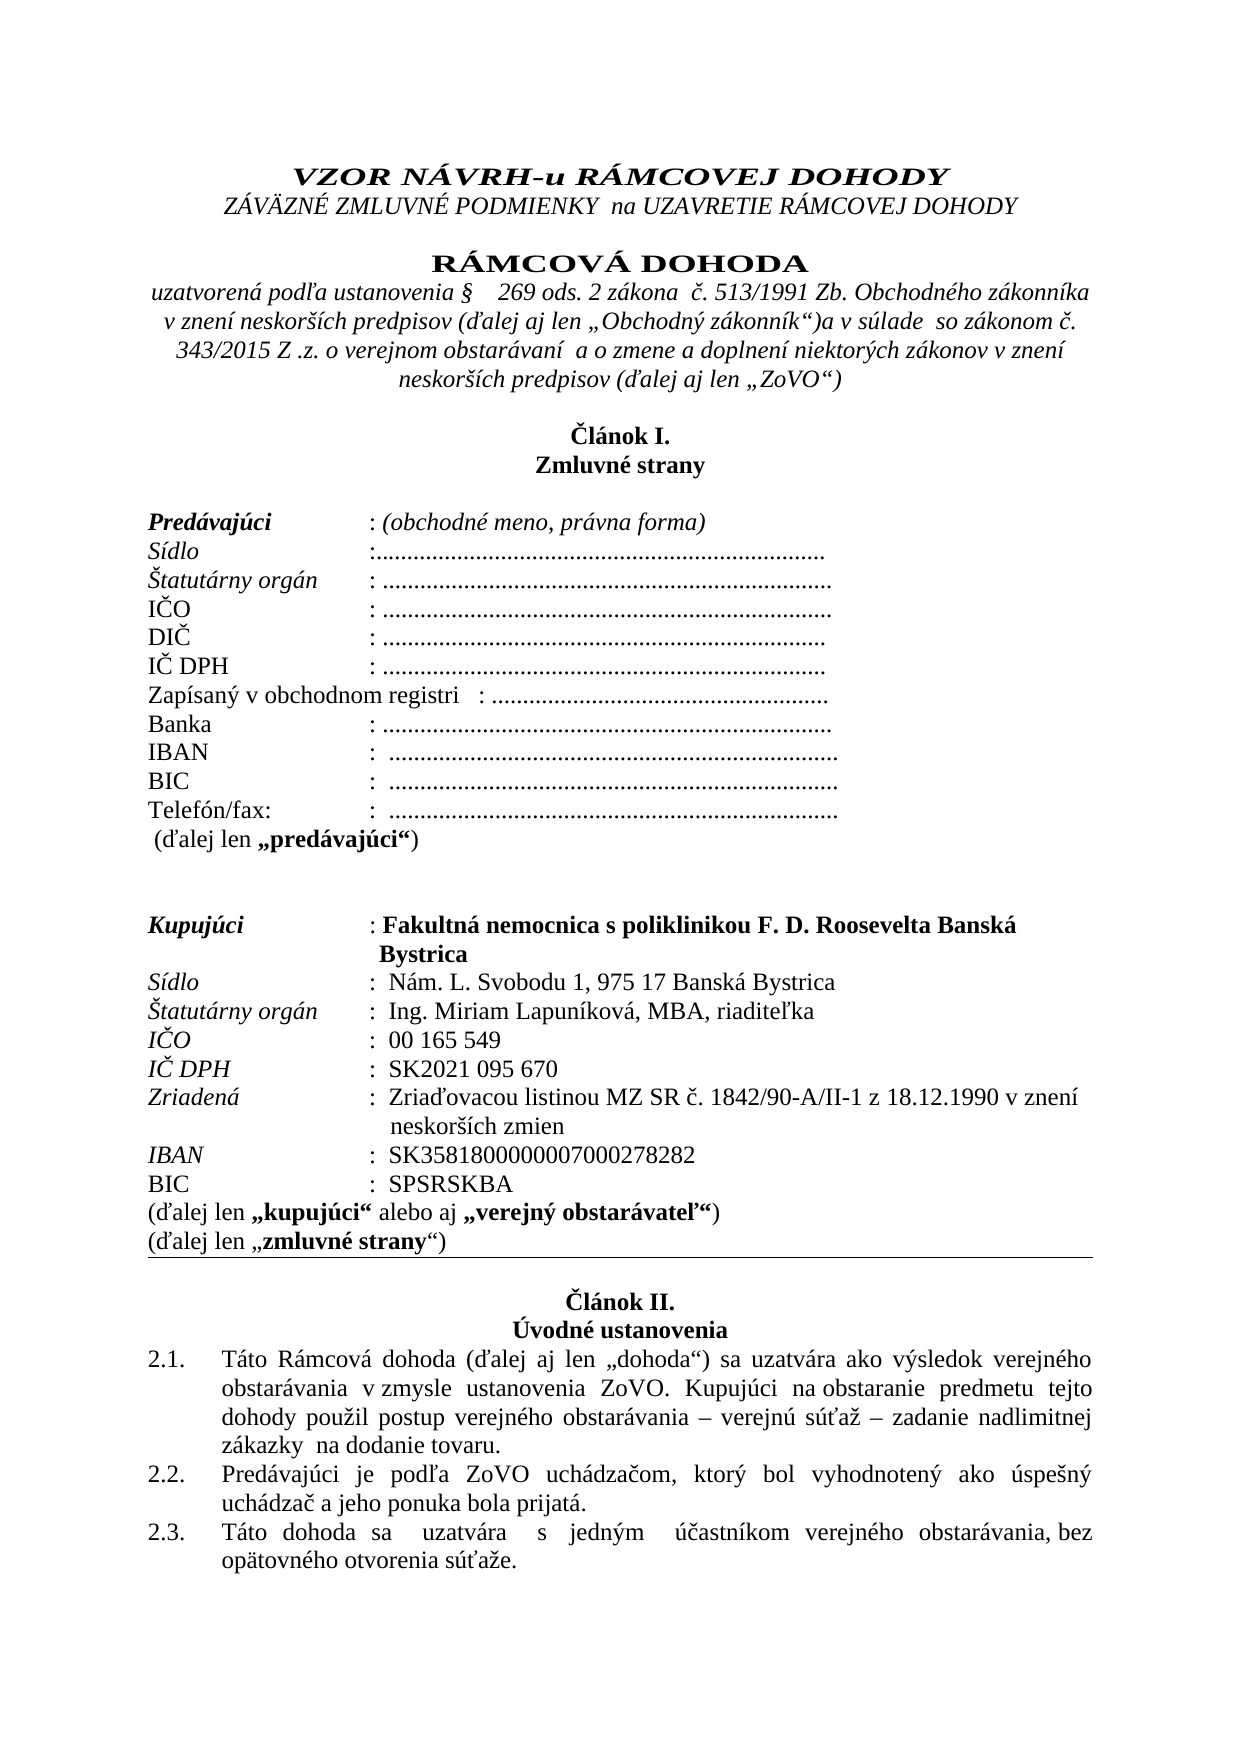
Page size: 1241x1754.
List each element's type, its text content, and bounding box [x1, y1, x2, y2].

text BIC : SPSRSKBA [148, 1169, 1093, 1197]
list Predávajúci je podľa ZoVO uchádzačom, ktorý bol vyhodnotený ako úspešný uchádzač a jeho ponuka bola prijatá. [148, 1459, 1093, 1517]
text (ďalej len „kupujúci“ alebo aj „verejný obstarávateľ“) [148, 1197, 1093, 1226]
text (ďalej len „zmluvné strany“) [148, 1226, 1093, 1257]
text (ďalej len „predávajúci“) [148, 824, 1093, 852]
text Rámcová DOHODA [148, 249, 1093, 277]
text Zapísaný v obchodnom registri : ...................................................... [148, 680, 1093, 709]
text Bystrica [148, 939, 1093, 967]
list Táto Rámcová dohoda (ďalej aj len „dohoda“) sa uzatvára ako výsledok verejného obstarávania v zmysle ustanovenia ZoVO. Kupujúci na obstaranie predmetu tejto dohody použil postup verejného obstarávania – verejnú súťaž – zadanie nadlimitnej zákazky na dodanie tovaru. [148, 1344, 1093, 1459]
text Vzor Návrh-u RÁMCOVEJ DOHODY [148, 162, 1093, 191]
text DIČ : ....................................................................... [148, 622, 1093, 651]
text Kupujúci : Fakultná nemocnica s poliklinikou F. D. Roosevelta Banská [148, 910, 1093, 939]
text IČO : ........................................................................ [148, 594, 1093, 622]
text Štatutárny orgán : ........................................................................ [148, 565, 1093, 594]
text Záväzné zmluvné podmienky na uzavretie rámcovej DOHODY [148, 191, 1093, 220]
text neskorších zmien [221, 1111, 1093, 1140]
text Štatutárny orgán : Ing. Miriam Lapuníková, MBA, riaditeľka [148, 996, 1093, 1025]
text IČ DPH : SK2021 095 670 [148, 1054, 1093, 1082]
list Táto dohoda sa uzatvára s jedným účastníkom verejného obstarávania, bez opätovného otvorenia súťaže. [148, 1517, 1093, 1574]
text Predávajúci : (obchodné meno, právna forma) [148, 507, 1093, 536]
text Sídlo : Nám. L. Svobodu 1, 975 17 Banská Bystrica [148, 967, 1093, 996]
text Sídlo :........................................................................ [148, 536, 1093, 565]
text IBAN : SK3581800000007000278282 [148, 1140, 1093, 1169]
text BIC : ........................................................................ [148, 766, 1093, 795]
text Zmluvné strany [148, 450, 1093, 479]
text Zriadená : Zriaďovacou listinou MZ SR č. 1842/90-A/II-1 z 18.12.1990 v znení [148, 1082, 1093, 1111]
text IBAN : ........................................................................ [148, 737, 1093, 766]
text Úvodné ustanovenia [148, 1316, 1093, 1344]
text Banka : ........................................................................ [148, 709, 1093, 737]
text IČ DPH : ....................................................................... [148, 651, 1093, 680]
text IČO : 00 165 549 [148, 1025, 1093, 1054]
text Telefón/fax: : ........................................................................ [148, 795, 1093, 824]
text uzatvorená podľa ustanovenia § 269 ods. 2 zákona č. 513/1991 Zb. Obchodného zákonníka v znení neskorších predpisov (ďalej aj len „Obchodný zákonník“)a v súlade so zákonom č. 343/2015 Z .z. o verejnom obstarávaní a o zmene a doplnení niektorých zákonov v znení neskorších predpisov (ďalej aj len „ZoVO“) [148, 277, 1093, 392]
text Článok II. [148, 1287, 1093, 1316]
text Článok I. [148, 421, 1093, 450]
